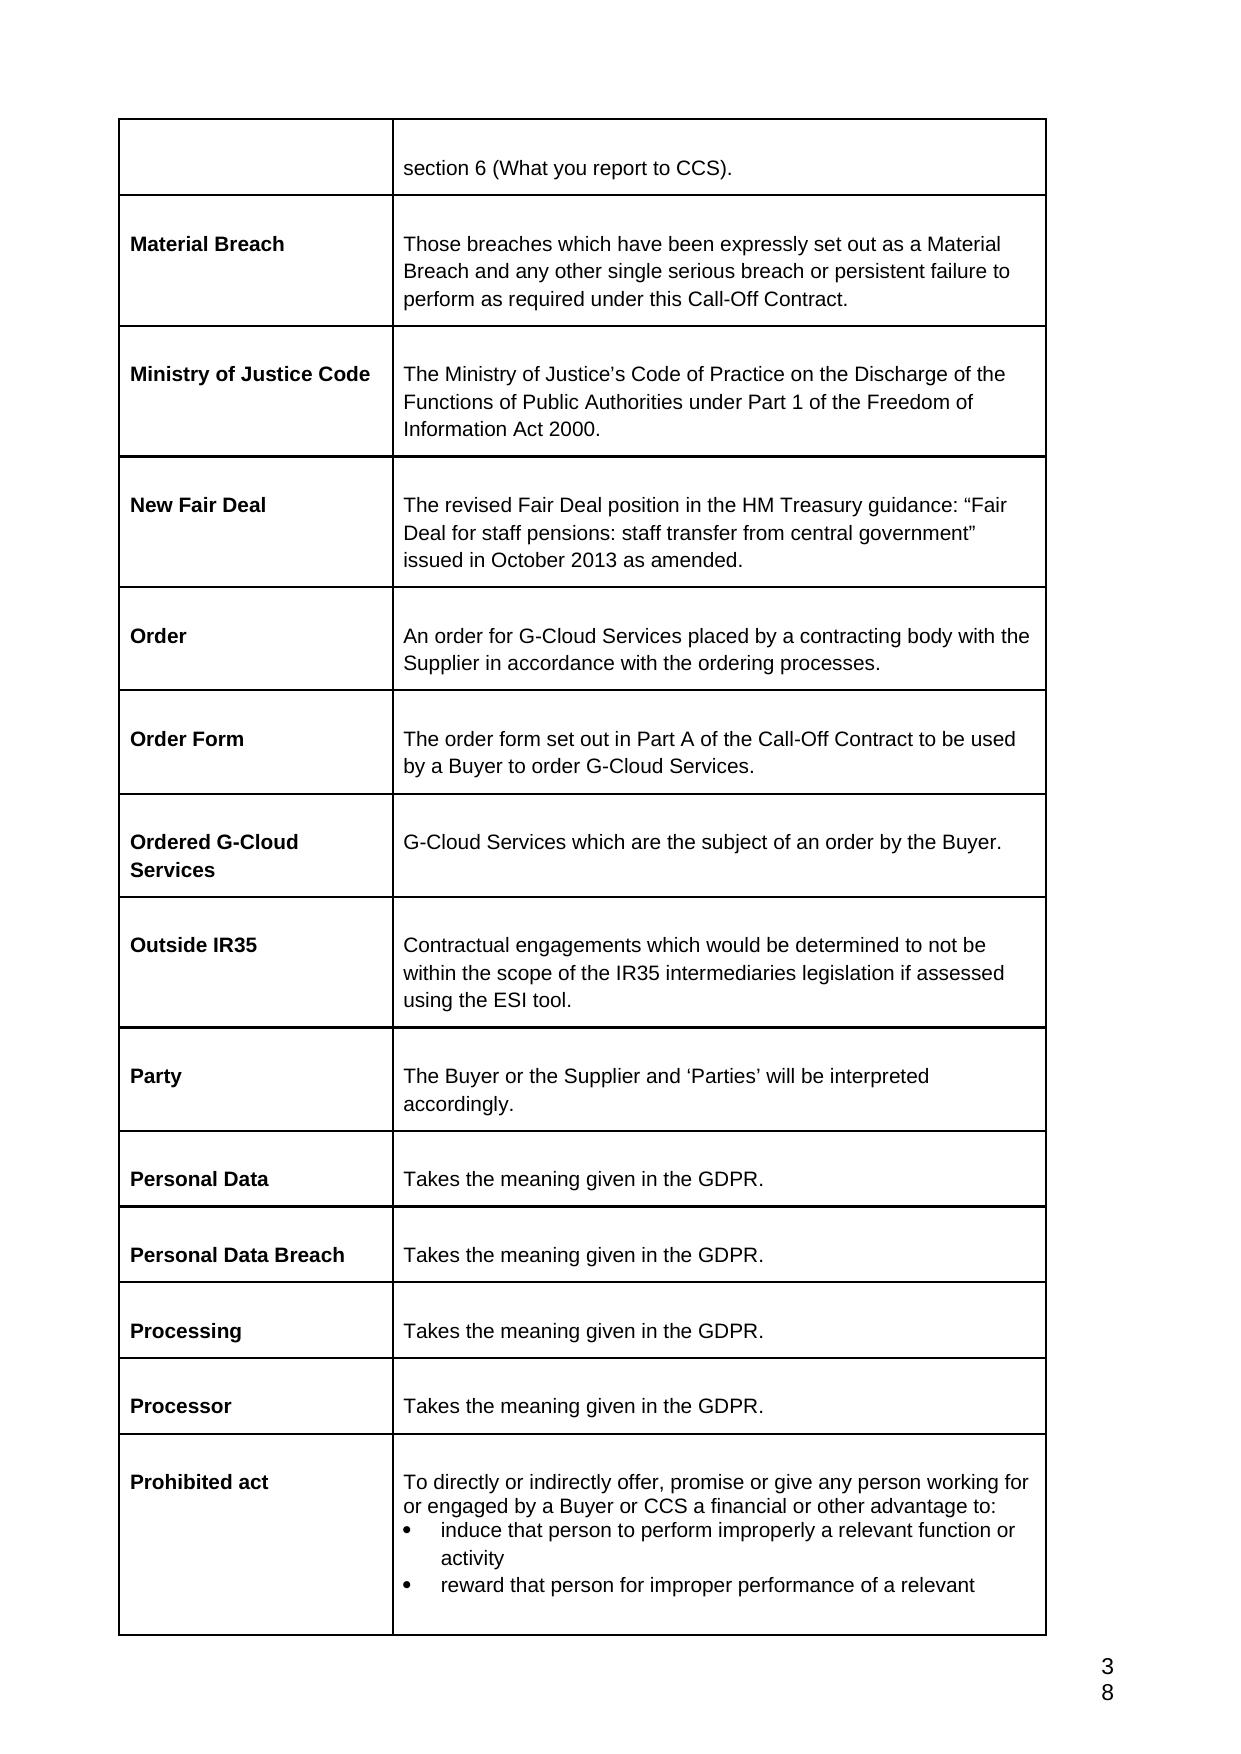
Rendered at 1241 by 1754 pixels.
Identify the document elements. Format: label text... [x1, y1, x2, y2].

table_cell The Buyer or the Supplier and ‘Parties’ will be interpreted accordingly. [394, 1029, 1045, 1130]
table_cell Prohibited act [120, 1435, 392, 1634]
table_cell G-Cloud Services which are the subject of an order by the Buyer. [394, 795, 1045, 896]
table_cell The Ministry of Justice’s Code of Practice on the Discharge of the Functions of Public Authorities under Part 1 of the Freedom of Information Act 2000. [394, 327, 1045, 455]
table_cell Material Breach [120, 196, 392, 324]
table_cell Ministry of Justice Code [120, 327, 392, 455]
table_cell Personal Data Breach [120, 1208, 392, 1281]
table_cell Order Form [120, 691, 392, 792]
table_cell Processor [120, 1359, 392, 1433]
table_cell Personal Data [120, 1132, 392, 1205]
table_cell Those breaches which have been expressly set out as a Material Breach and any other single serious breach or persistent failure to perform as required under this Call-Off Contract. [394, 196, 1045, 324]
table_cell Takes the meaning given in the GDPR. [394, 1132, 1045, 1205]
table_cell New Fair Deal [120, 458, 392, 586]
table_cell Processing [120, 1283, 392, 1357]
table_cell An order for G-Cloud Services placed by a contracting body with the Supplier in accordance with the ordering processes. [394, 588, 1045, 689]
table_cell Party [120, 1029, 392, 1130]
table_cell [394, 1435, 1045, 1634]
table_cell Order [120, 588, 392, 689]
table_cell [120, 120, 392, 194]
table_cell Takes the meaning given in the GDPR. [394, 1283, 1045, 1357]
table_cell Outside IR35 [120, 898, 392, 1026]
table_cell The revised Fair Deal position in the HM Treasury guidance: “Fair Deal for staff pensions: staff transfer from central government” issued in October 2013 as amended. [394, 458, 1045, 586]
table_cell The order form set out in Part A of the Call-Off Contract to be used by a Buyer to order G-Cloud Services. [394, 691, 1045, 792]
table_cell Takes the meaning given in the GDPR. [394, 1359, 1045, 1433]
table_cell Takes the meaning given in the GDPR. [394, 1208, 1045, 1281]
table_cell Contractual engagements which would be determined to not be within the scope of the IR35 intermediaries legislation if assessed using the ESI tool. [394, 898, 1045, 1026]
table_cell Ordered G-Cloud Services [120, 795, 392, 896]
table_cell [394, 120, 1045, 194]
